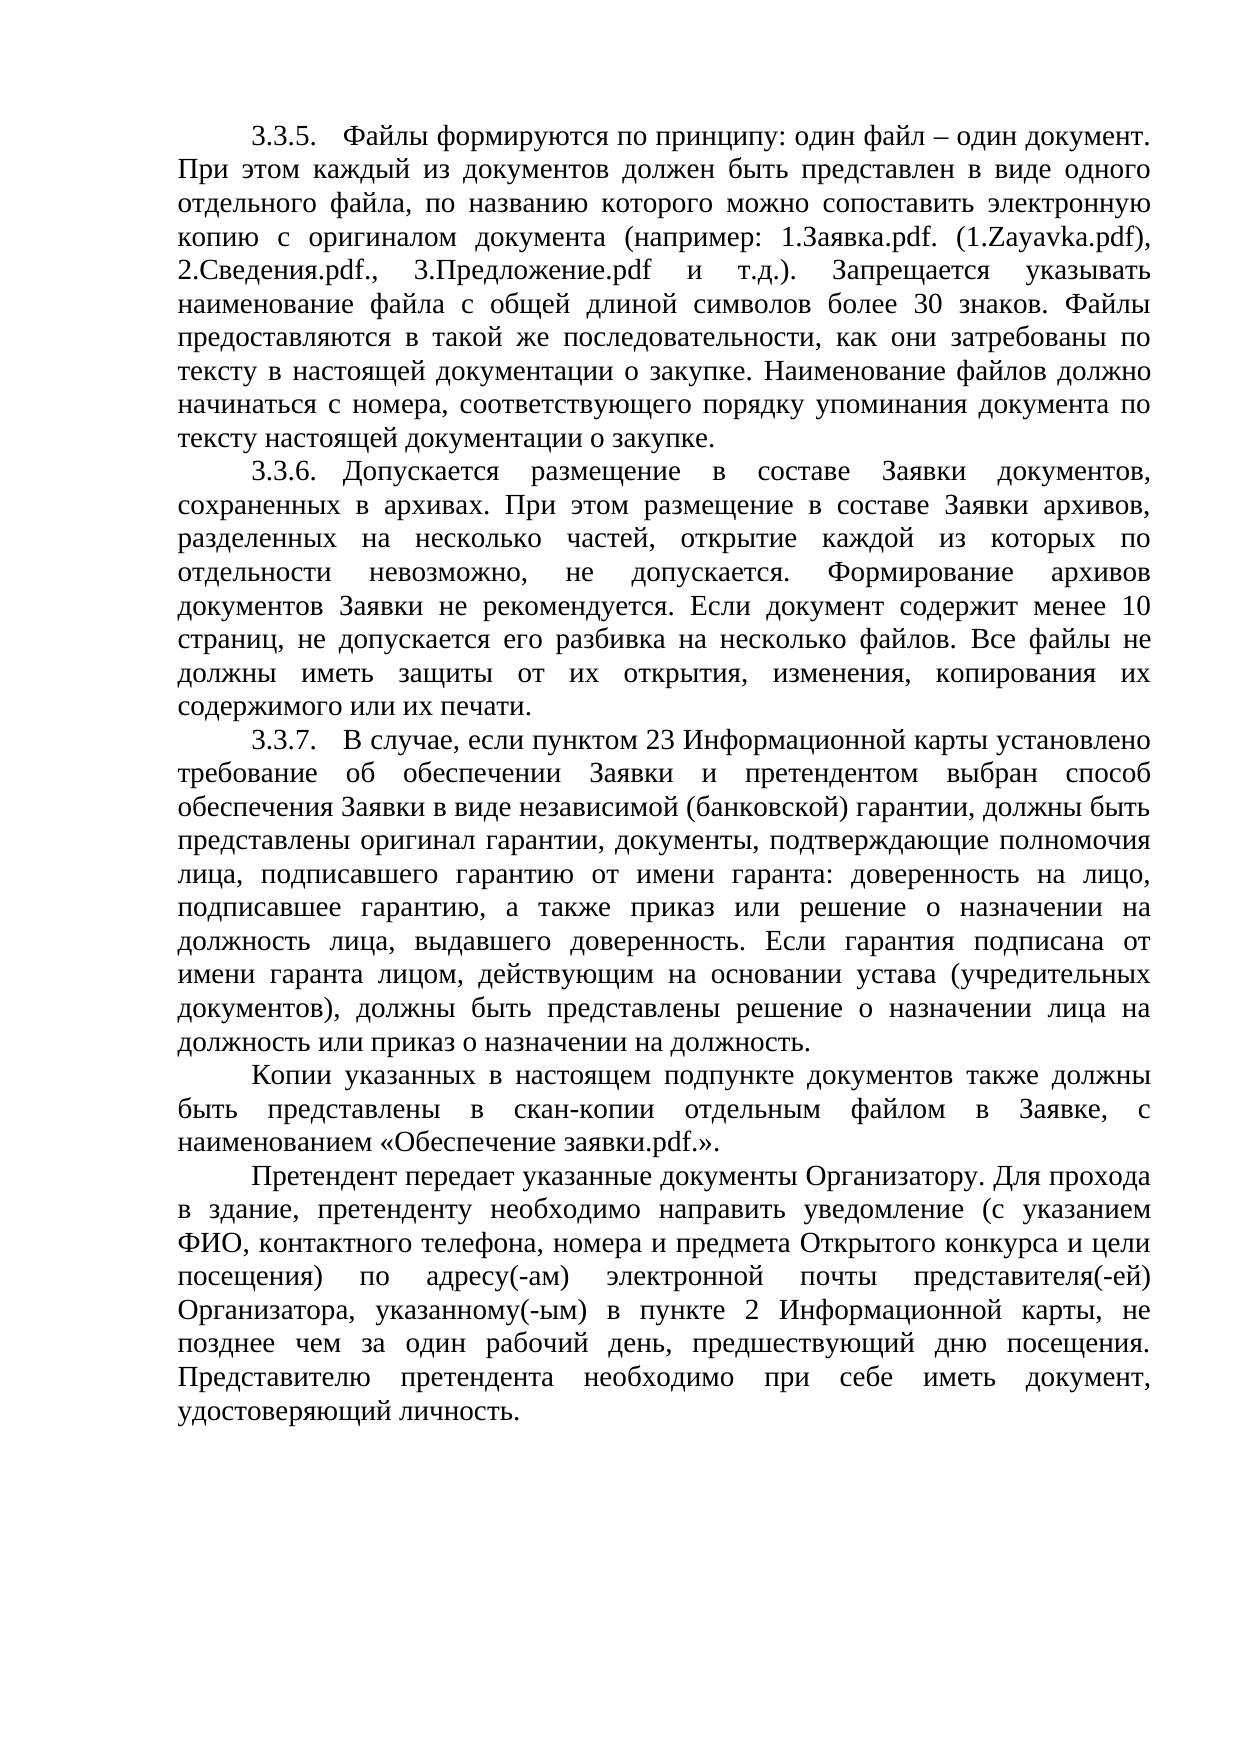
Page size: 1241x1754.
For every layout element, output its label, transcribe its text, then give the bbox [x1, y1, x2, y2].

text Претендент передает указанные документы Организатору. Для прохода в здание, претенденту необходимо направить уведомление (с указанием ФИО, контактного телефона, номера и предмета Открытого конкурса и цели посещения) по адресу(-ам) электронной почты представителя(-ей) Организатора, указанному(-ым) в пункте 2 Информационной карты, не позднее чем за один рабочий день, предшествующий дню посещения. Представителю претендента необходимо при себе иметь документ, удостоверяющий личность. [177, 1158, 1152, 1426]
list Файлы формируются по принципу: один файл – один документ. При этом каждый из документов должен быть представлен в виде одного отдельного файла, по названию которого можно сопоставить электронную копию с оригиналом документа (например: 1.Заявка.pdf. (1.Zayavka.pdf), 2.Сведения.pdf., 3.Предложение.pdf и т.д.). Запрещается указывать наименование файла с общей длиной символов более 30 знаков. Файлы предоставляются в такой же последовательности, как они затребованы по тексту в настоящей документации о закупке. Наименование файлов должно начинаться с номера, соответствующего порядку упоминания документа по тексту настоящей документации о закупке. [177, 118, 1152, 453]
list Допускается размещение в составе Заявки документов, сохраненных в архивах. При этом размещение в составе Заявки архивов, разделенных на несколько частей, открытие каждой из которых по отдельности невозможно, не допускается. Формирование архивов документов Заявки не рекомендуется. Если документ содержит менее 10 страниц, не допускается его разбивка на несколько файлов. Все файлы не должны иметь защиты от их открытия, изменения, копирования их содержимого или их печати. [177, 453, 1152, 722]
text Копии указанных в настоящем подпункте документов также должны быть представлены в скан-копии отдельным файлом в Заявке, с наименованием «Обеспечение заявки.pdf.». [177, 1057, 1152, 1158]
list В случае, если пунктом 23 Информационной карты установлено требование об обеспечении Заявки и претендентом выбран способ обеспечения Заявки в виде независимой (банковской) гарантии, должны быть представлены оригинал гарантии, документы, подтверждающие полномочия лица, подписавшего гарантию от имени гаранта: доверенность на лицо, подписавшее гарантию, а также приказ или решение о назначении на должность лица, выдавшего доверенность. Если гарантия подписана от имени гаранта лицом, действующим на основании устава (учредительных документов), должны быть представлены решение о назначении лица на должность или приказ о назначении на должность. [177, 722, 1152, 1057]
